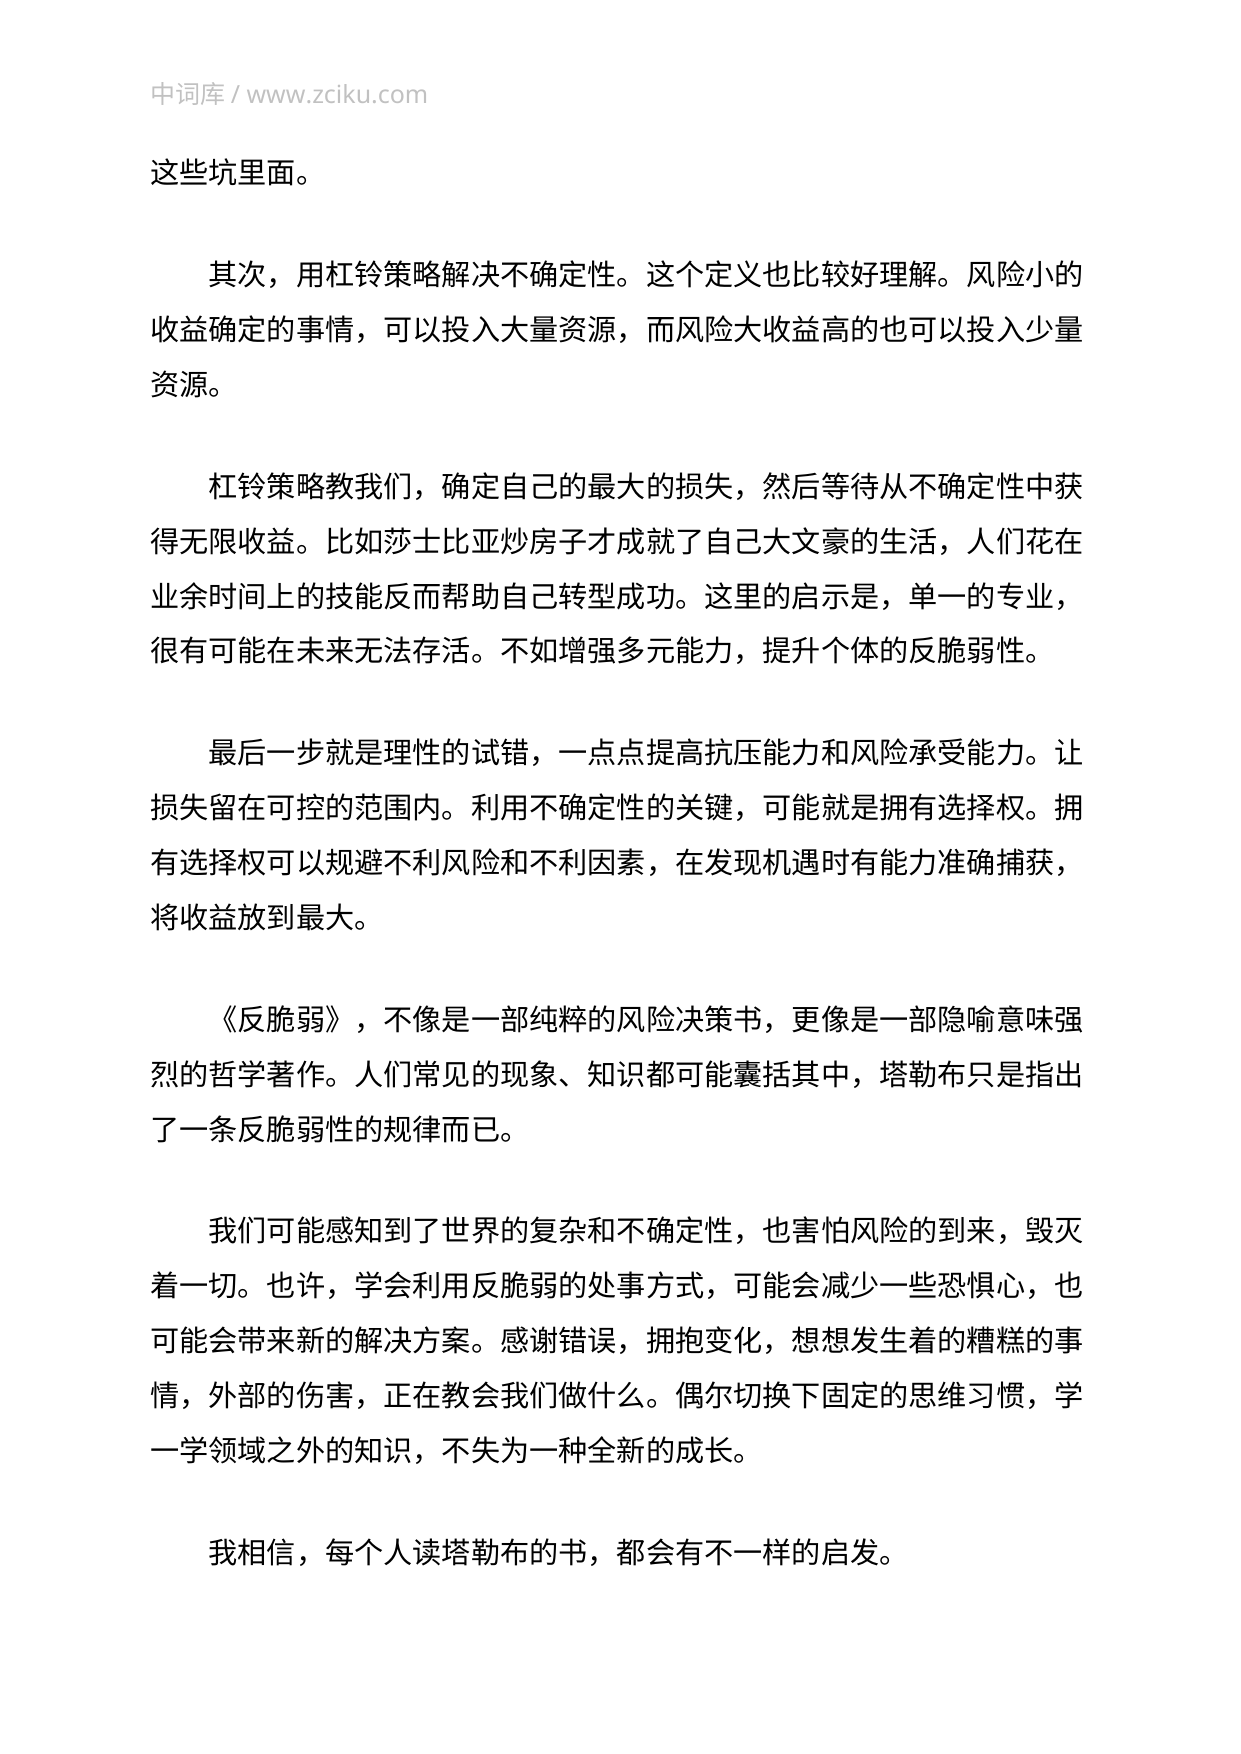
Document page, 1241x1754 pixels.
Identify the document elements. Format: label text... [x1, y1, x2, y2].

text 《反脆弱》，不像是一部纯粹的风险决策书，更像是一部隐喻意味强烈的哲学著作。人们常见的现象、知识都可能囊括其中，塔勒布只是指出了一条反脆弱性的规律而已。 [150, 996, 1090, 1148]
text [150, 150, 1090, 192]
text 最后一步就是理性的试错，一点点提高抗压能力和风险承受能力。让损失留在可控的范围内。利用不确定性的关键，可能就是拥有选择权。拥有选择权可以规避不利风险和不利因素，在发现机遇时有能力准确捕获，将收益放到最大。 [150, 730, 1090, 937]
text 杠铃策略教我们，确定自己的最大的损失，然后等待从不确定性中获得无限收益。比如莎士比亚炒房子才成就了自己大文豪的生活，人们花在业余时间上的技能反而帮助自己转型成功。这里的启示是，单一的专业，很有可能在未来无法存活。不如增强多元能力，提升个体的反脆弱性。 [150, 463, 1090, 670]
text 其次，用杠铃策略解决不确定性。这个定义也比较好理解。风险小的收益确定的事情，可以投入大量资源，而风险大收益高的也可以投入少量资源。 [150, 252, 1090, 404]
text 我们可能感知到了世界的复杂和不确定性，也害怕风险的到来，毁灭着一切。也许，学会利用反脆弱的处事方式，可能会减少一些恐惧心，也可能会带来新的解决方案。感谢错误，拥抱变化，想想发生着的糟糕的事情，外部的伤害，正在教会我们做什么。偶尔切换下固定的思维习惯，学一学领域之外的知识，不失为一种全新的成长。 [150, 1208, 1090, 1470]
text 我相信，每个人读塔勒布的书，都会有不一样的启发。 [150, 1529, 1090, 1571]
